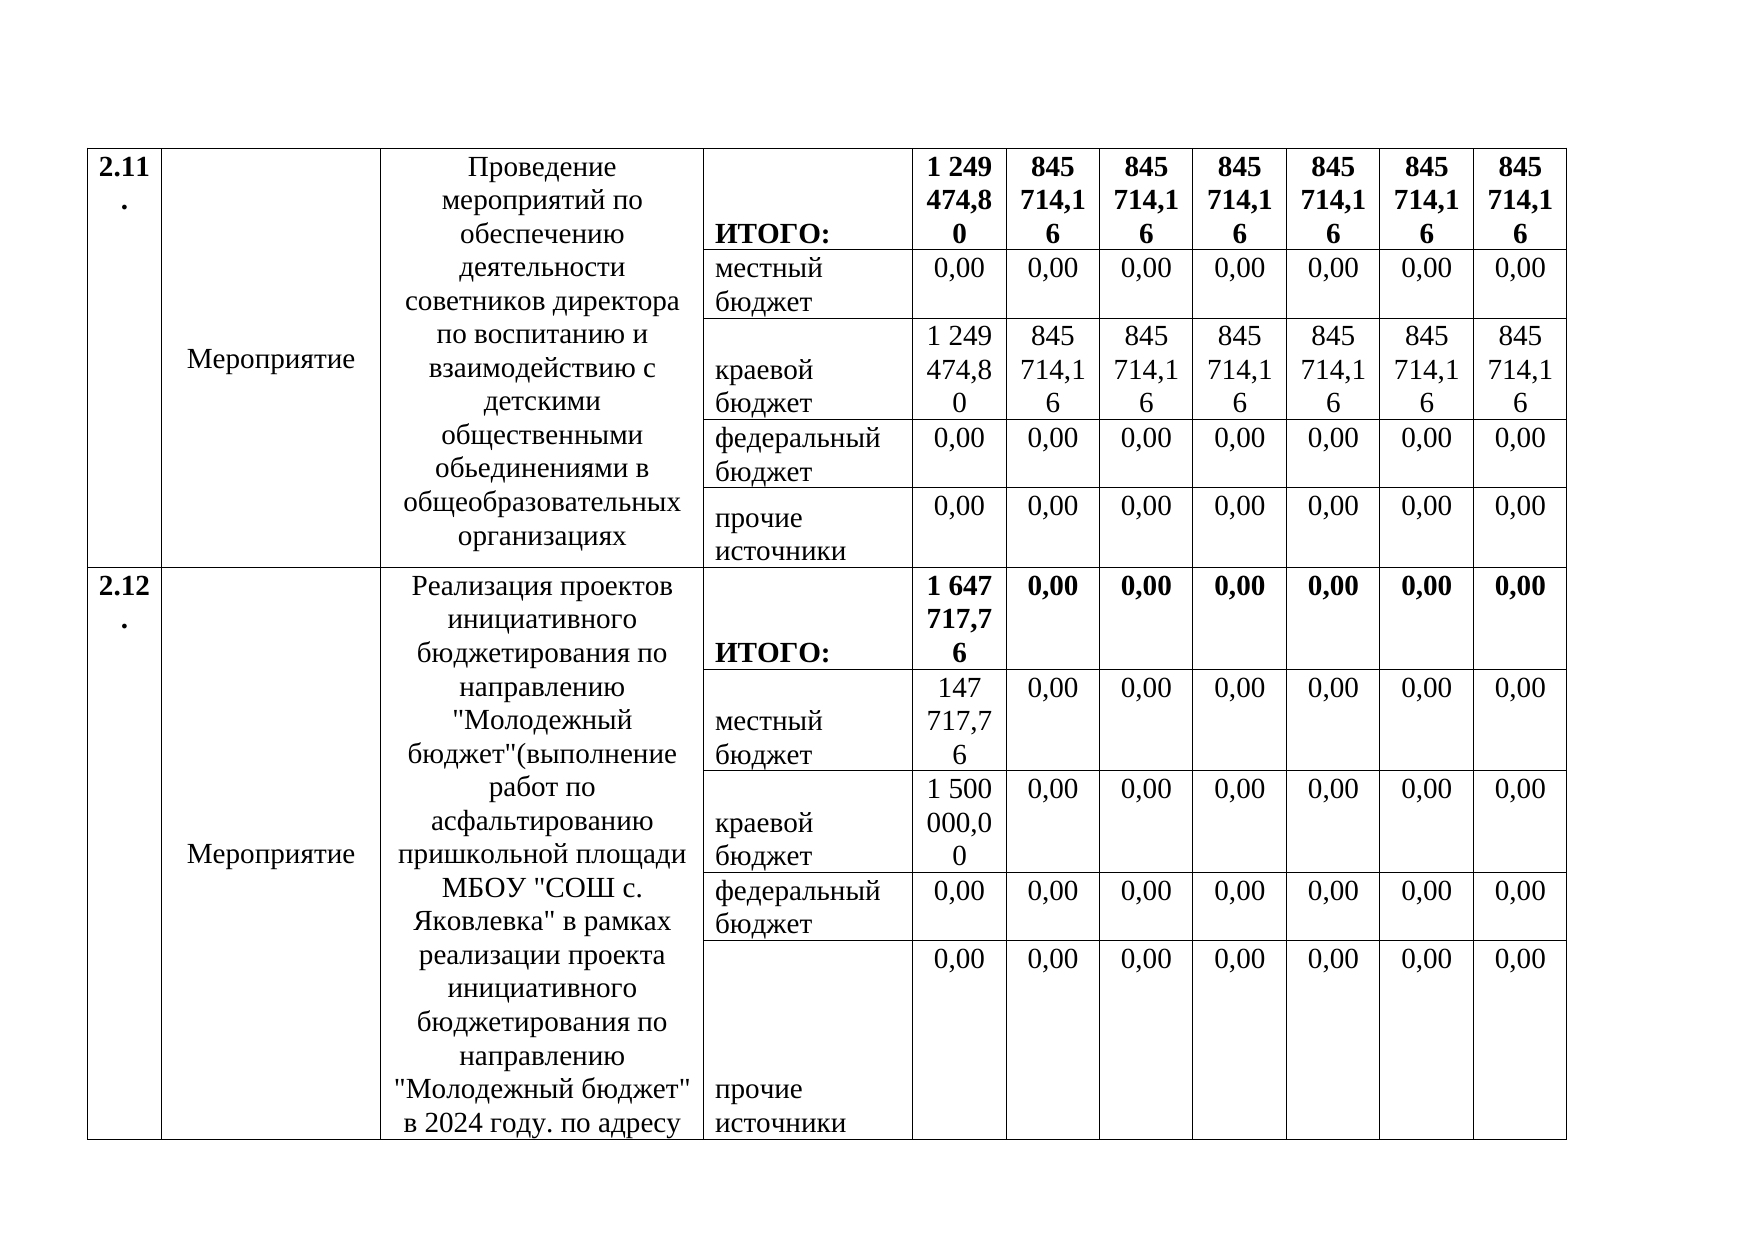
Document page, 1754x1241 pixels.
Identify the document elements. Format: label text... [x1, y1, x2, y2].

table_cell местный бюджет [704, 250, 912, 317]
table_cell 0,00 [1100, 771, 1192, 872]
table_cell 0,00 [1380, 670, 1473, 770]
table_cell 0,00 [1100, 670, 1192, 770]
table_cell Проведение мероприятий по обеспечению деятельности советников директора по воспитанию и взаимодействию с детскими общественными обьединениями в общеобразовательных организациях [381, 149, 703, 567]
table_cell 0,00 [1380, 771, 1473, 872]
table_cell прочие источники [704, 941, 912, 1138]
table_cell 0,00 [1474, 420, 1566, 487]
table_cell 0,00 [1474, 568, 1566, 669]
table_cell ИТОГО: [704, 149, 912, 249]
table_cell 0,00 [1007, 250, 1099, 317]
table_cell 2.12. [88, 568, 161, 1138]
table_cell 0,00 [1474, 670, 1566, 770]
table_cell 0,00 [1193, 250, 1286, 317]
table_cell 0,00 [1007, 941, 1099, 1138]
table_cell Мероприятие [162, 568, 380, 1138]
table_cell 0,00 [1007, 488, 1099, 567]
table_cell 0,00 [1007, 670, 1099, 770]
table_cell 0,00 [1287, 420, 1379, 487]
table_cell 0,00 [1193, 420, 1286, 487]
table_cell 0,00 [1007, 873, 1099, 940]
table_cell 0,00 [913, 873, 1006, 940]
table_cell 845 714,16 [1100, 319, 1192, 419]
table_cell 845 714,16 [1007, 319, 1099, 419]
table_cell федеральный бюджет [704, 420, 912, 487]
table_cell Мероприятие [162, 149, 380, 567]
table_cell 0,00 [1007, 568, 1099, 669]
table_cell 0,00 [1287, 771, 1379, 872]
table_cell 1 249 474,80 [913, 319, 1006, 419]
table_cell 0,00 [1100, 488, 1192, 567]
table_cell 0,00 [1287, 488, 1379, 567]
table_cell 0,00 [1287, 873, 1379, 940]
table_cell 0,00 [1007, 420, 1099, 487]
table_cell 0,00 [1287, 568, 1379, 669]
table_cell 845 714,16 [1474, 319, 1566, 419]
table_cell 0,00 [1100, 873, 1192, 940]
table_cell 845 714,16 [1193, 319, 1286, 419]
table_cell 845 714,16 [1474, 149, 1566, 249]
table_cell 0,00 [1474, 873, 1566, 940]
table_cell 0,00 [1007, 771, 1099, 872]
table_cell 0,00 [1380, 941, 1473, 1138]
table_cell 0,00 [1287, 250, 1379, 317]
table_cell ИТОГО: [704, 568, 912, 669]
table_cell 0,00 [913, 250, 1006, 317]
table_cell 845 714,16 [1193, 149, 1286, 249]
table_cell 1 249 474,80 [913, 149, 1006, 249]
table_cell 0,00 [1380, 873, 1473, 940]
table_cell прочие источники [704, 488, 912, 567]
table_cell 0,00 [1380, 488, 1473, 567]
table_cell 845 714,16 [1380, 149, 1473, 249]
table_cell 0,00 [1474, 250, 1566, 317]
table_cell 845 714,16 [1007, 149, 1099, 249]
table_cell 0,00 [1380, 250, 1473, 317]
table_cell 0,00 [913, 420, 1006, 487]
table_cell 845 714,16 [1287, 319, 1379, 419]
table_cell 845 714,16 [1100, 149, 1192, 249]
table_cell 0,00 [1287, 670, 1379, 770]
table_cell 0,00 [1100, 250, 1192, 317]
table_cell 0,00 [1474, 488, 1566, 567]
table_cell 0,00 [913, 488, 1006, 567]
table_cell 147 717,76 [913, 670, 1006, 770]
table_cell 0,00 [1287, 941, 1379, 1138]
table_cell 0,00 [1474, 771, 1566, 872]
table_cell 0,00 [1474, 941, 1566, 1138]
table_cell 0,00 [1193, 941, 1286, 1138]
table_cell местный бюджет [704, 670, 912, 770]
table_cell краевой бюджет [704, 319, 912, 419]
table_cell федеральный бюджет [704, 873, 912, 940]
table_cell 0,00 [1193, 488, 1286, 567]
table_cell 2.11. [88, 149, 161, 567]
table_cell Реализация проектов инициативного бюджетирования по направлению "Молодежный бюджет"(выполнение работ по асфальтированию пришкольной площади МБОУ "СОШ с. Яковлевка" в рамках реализации проекта инициативного бюджетирования по направлению "Молодежный бюджет" в 2024 году. по адресу Приморский край, с.Яковлевка, ул. Советская, д.69) [381, 568, 703, 1138]
table_cell 0,00 [1380, 420, 1473, 487]
table_cell 0,00 [913, 941, 1006, 1138]
table_cell 1 500 000,00 [913, 771, 1006, 872]
table_cell 0,00 [1380, 568, 1473, 669]
table_cell 0,00 [1193, 771, 1286, 872]
table_cell 0,00 [1100, 420, 1192, 487]
table_cell 0,00 [1100, 568, 1192, 669]
table_cell 845 714,16 [1380, 319, 1473, 419]
table_cell 0,00 [1193, 568, 1286, 669]
table_cell краевой бюджет [704, 771, 912, 872]
table_cell 845 714,16 [1287, 149, 1379, 249]
table_cell 0,00 [1193, 873, 1286, 940]
table_cell 1 647 717,76 [913, 568, 1006, 669]
table_cell 0,00 [1193, 670, 1286, 770]
table_cell 0,00 [1100, 941, 1192, 1138]
